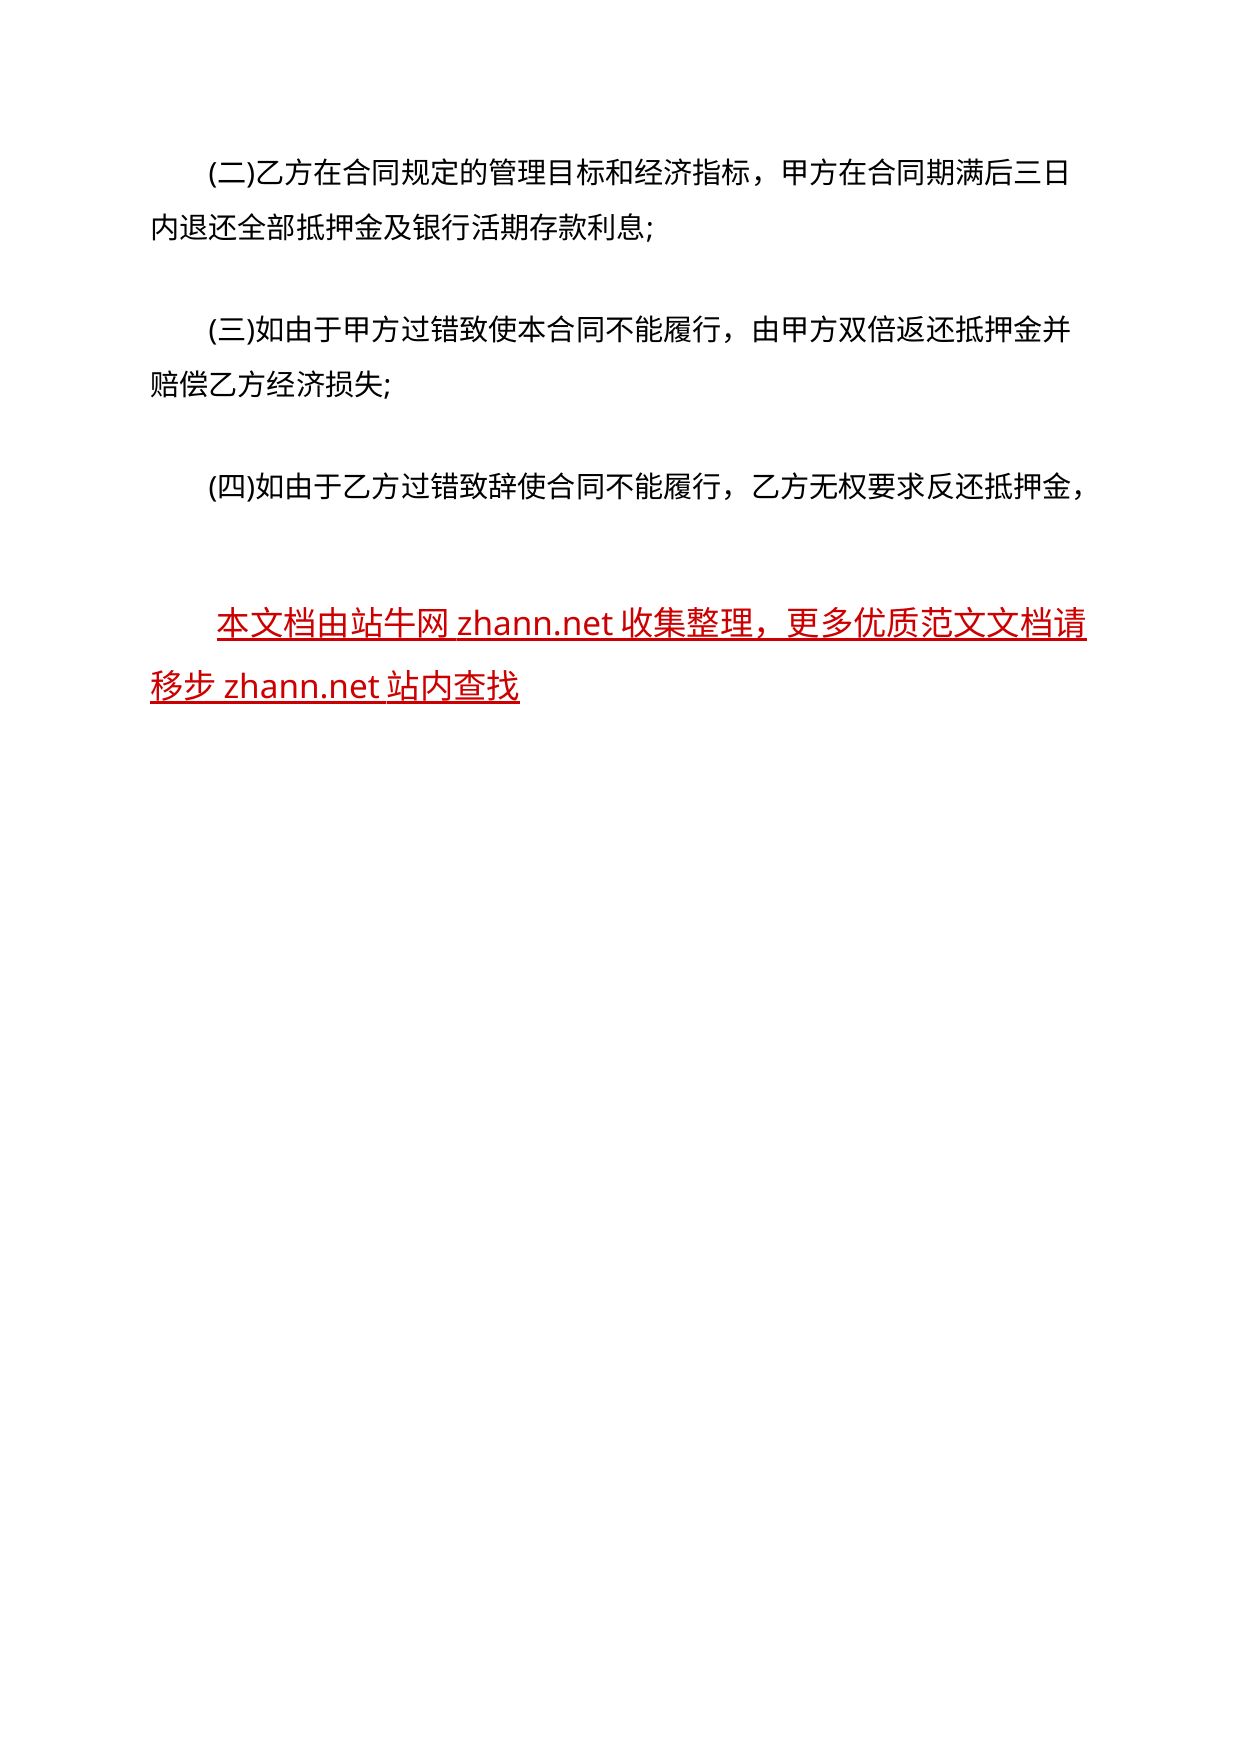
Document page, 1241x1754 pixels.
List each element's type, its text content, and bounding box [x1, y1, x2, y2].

text (三)如由于甲方过错致使本合同不能履行，由甲方双倍返还抵押金并赔偿乙方经济损失; [150, 307, 1090, 404]
text (二)乙方在合同规定的管理目标和经济指标，甲方在合同期满后三日内退还全部抵押金及银行活期存款利息; [150, 150, 1090, 247]
text 本文档由站牛网zhann.net收集整理，更多优质范文文档请移步zhann.net站内查找 [150, 597, 1090, 708]
text (四)如由于乙方过错致辞使合同不能履行，乙方无权要求反还抵押金， [150, 464, 1090, 506]
